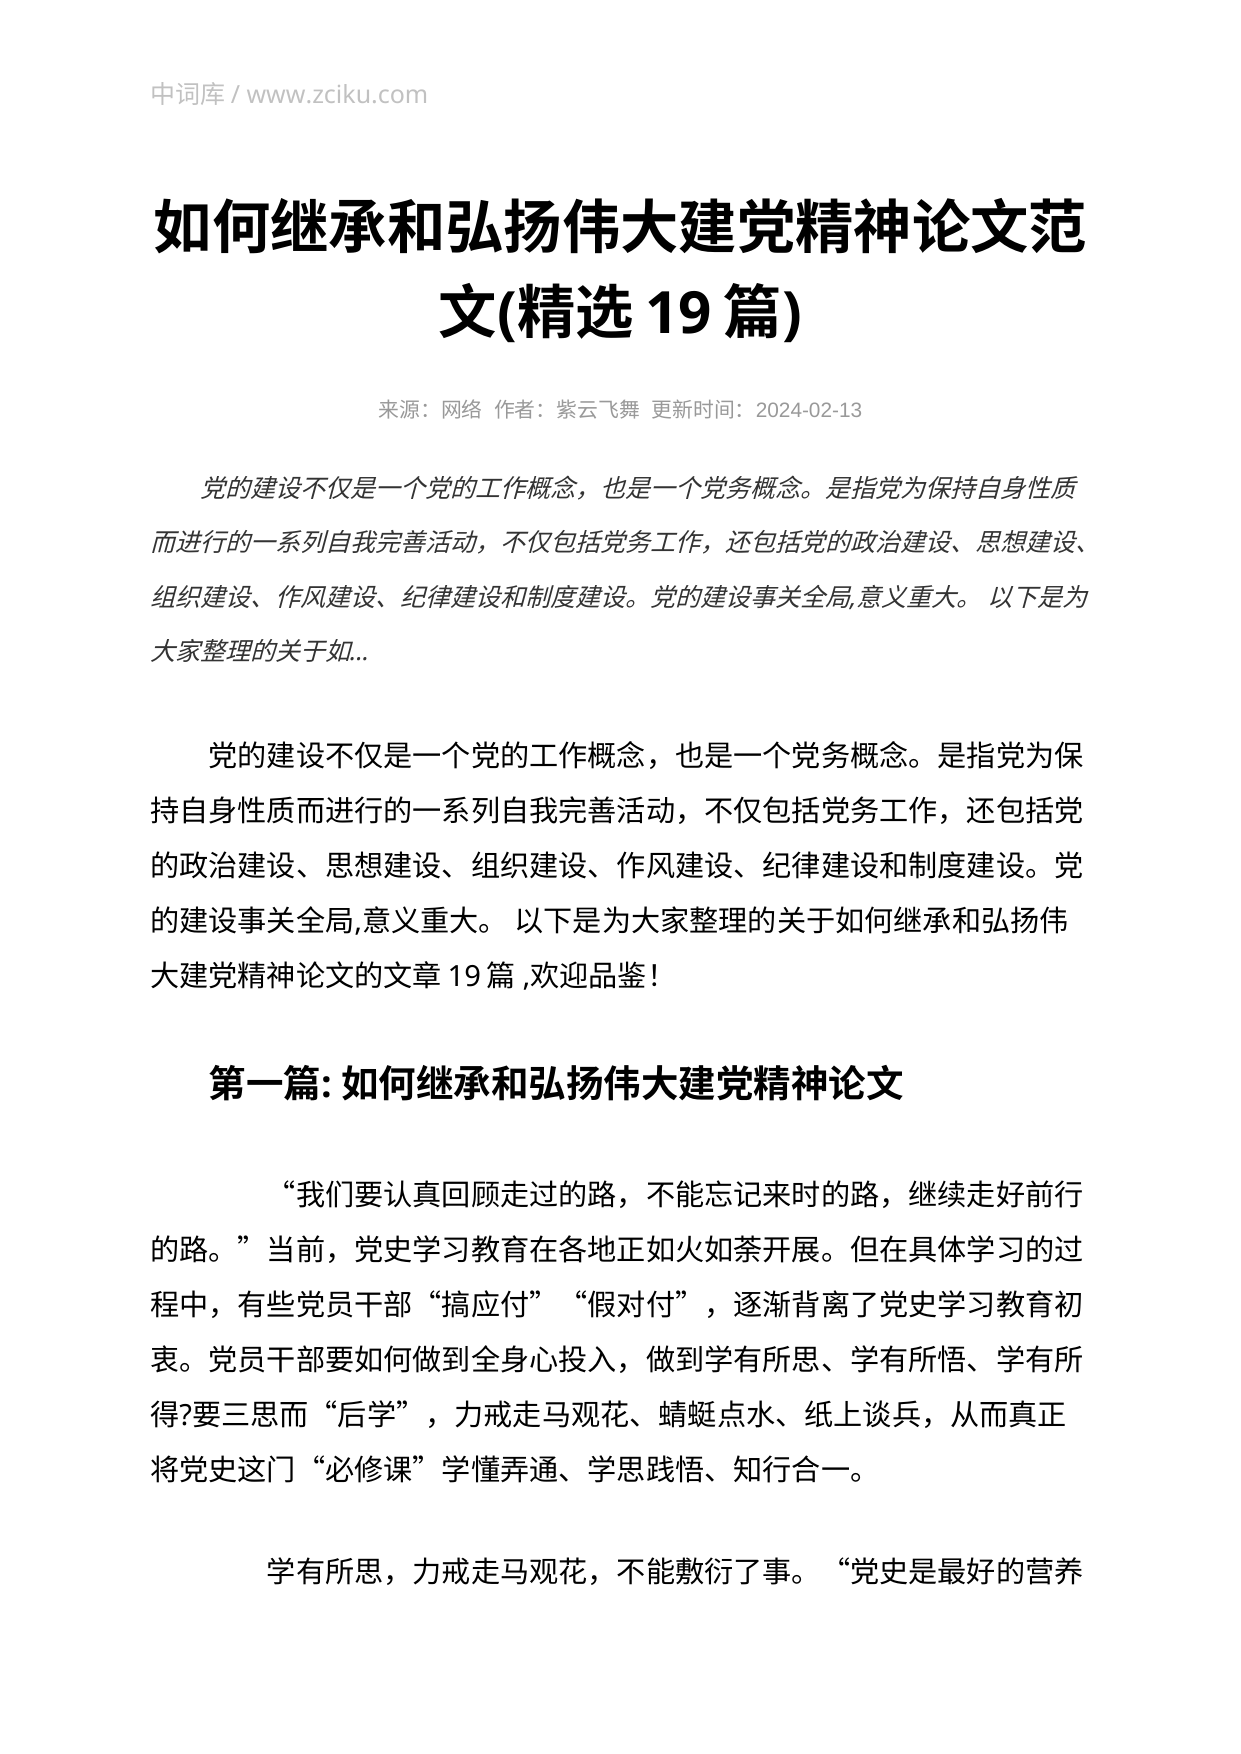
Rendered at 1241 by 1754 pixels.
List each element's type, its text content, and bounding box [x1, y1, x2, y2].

text 第一篇: 如何继承和弘扬伟大建党精神论文 [150, 1054, 1090, 1109]
text 党的建设不仅是一个党的工作概念，也是一个党务概念。是指党为保持自身性质而进行的一系列自我完善活动，不仅包括党务工作，还包括党的政治建设、思想建设、组织建设、作风建设、纪律建设和制度建设。党的建设事关全局,意义重大。 以下是为大家整理的关于如何继承和弘扬伟大建党精神论文的文章19篇 ,欢迎品鉴！ [150, 733, 1090, 995]
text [150, 1548, 1090, 1591]
text “我们要认真回顾走过的路，不能忘记来时的路，继续走好前行的路。”当前，党史学习教育在各地正如火如荼开展。但在具体学习的过程中，有些党员干部“搞应付”“假对付”，逐渐背离了党史学习教育初衷。党员干部要如何做到全身心投入，做到学有所思、学有所悟、学有所得?要三思而“后学”，力戒走马观花、蜻蜓点水、纸上谈兵，从而真正将党史这门“必修课”学懂弄通、学思践悟、知行合一。 [150, 1172, 1090, 1489]
subtitle 如何继承和弘扬伟大建党精神论文范文(精选19篇) [150, 181, 1090, 351]
text 来源：网络 作者：紫云飞舞 更新时间：2024-02-13 [150, 397, 1090, 421]
text 党的建设不仅是一个党的工作概念，也是一个党务概念。是指党为保持自身性质而进行的一系列自我完善活动，不仅包括党务工作，还包括党的政治建设、思想建设、组织建设、作风建设、纪律建设和制度建设。党的建设事关全局,意义重大。 以下是为大家整理的关于如... [150, 468, 1090, 668]
